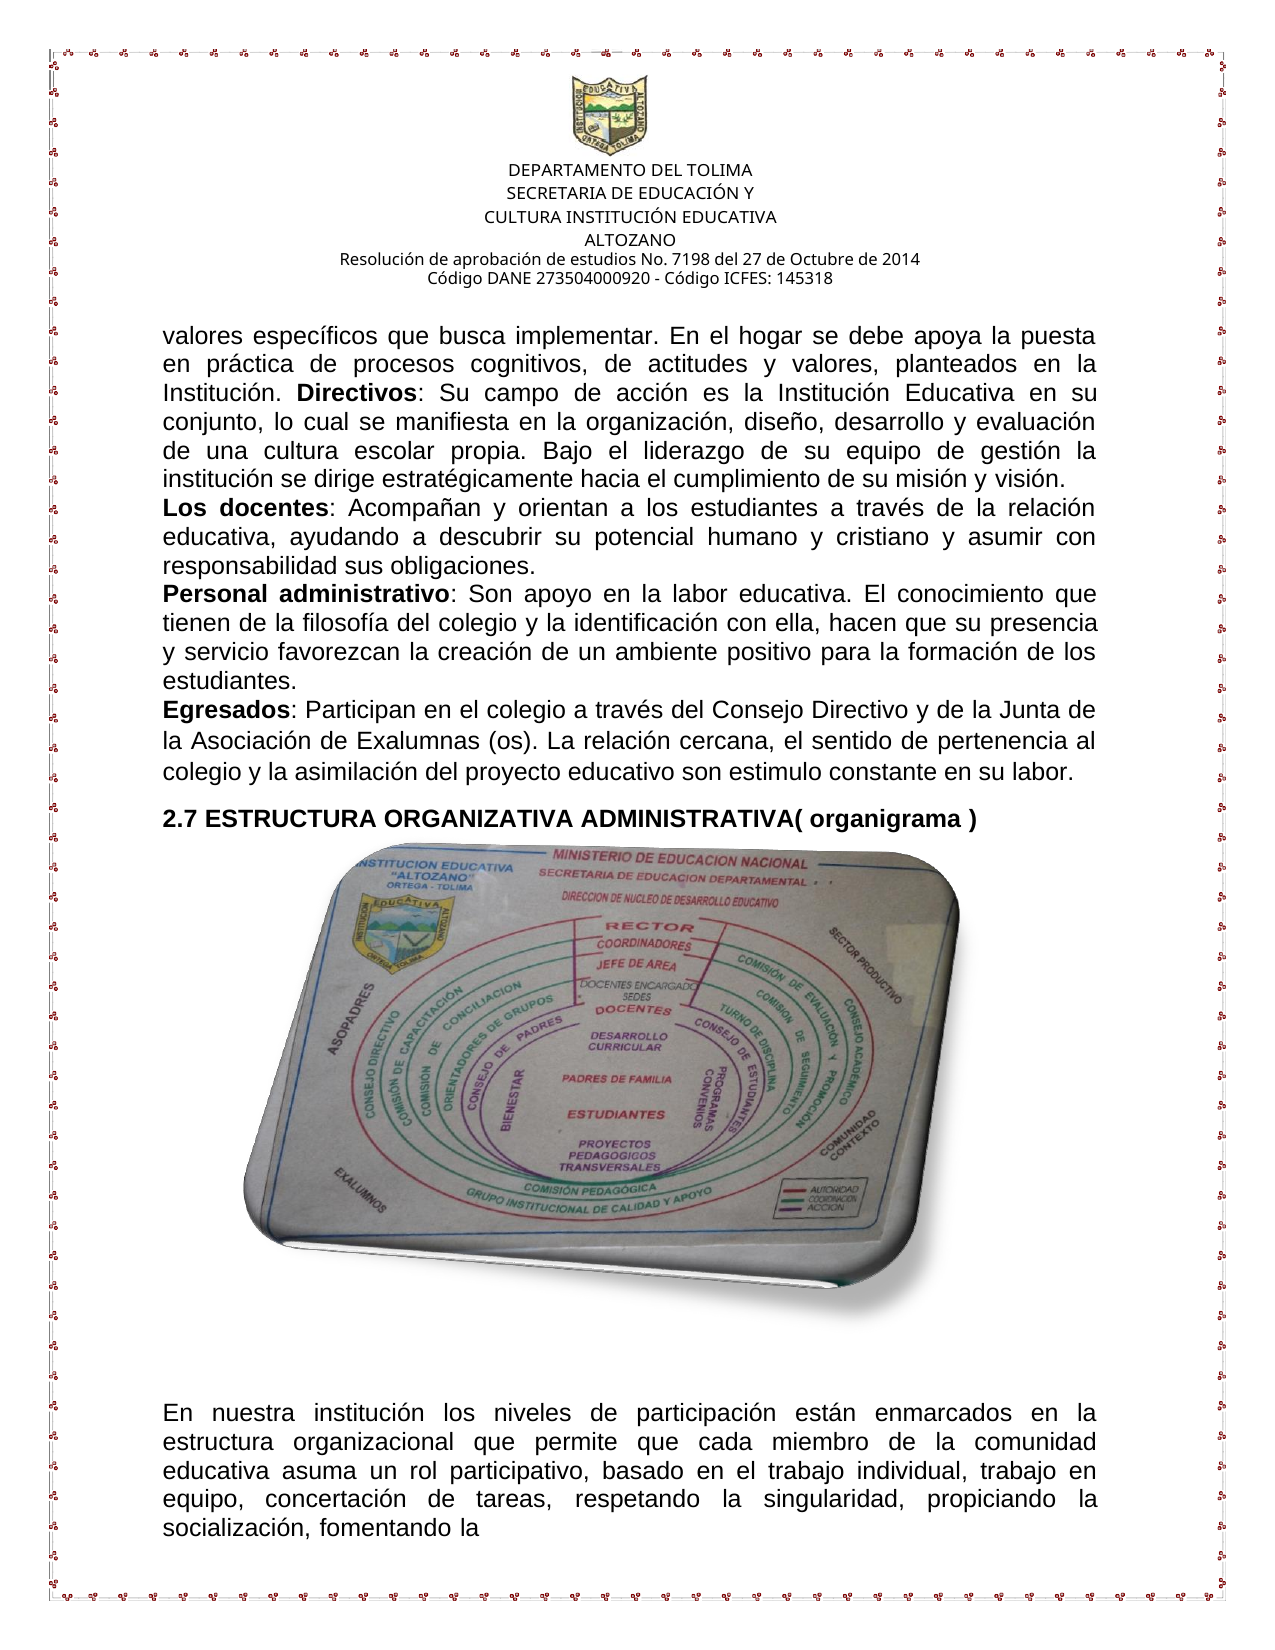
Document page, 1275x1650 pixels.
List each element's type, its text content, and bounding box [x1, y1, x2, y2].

picture [49, 49, 1226, 1601]
text Personal administrativo: Son apoyo en la labor educativa. El conocimiento que tienen de la filosofía del colegio y la identificación con ella, hacen que su presencia y servicio favorezcan la creación de un ambiente positivo para la formación de los estudiantes. [162, 579, 1098, 694]
text En nuestra institución los niveles de participación están enmarcados en la estructura organizacional que permite que cada miembro de la comunidad educativa asuma un rol participativo, basado en el trabajo individual, trabajo en equipo, concertación de tareas, respetando la singularidad, propiciando la socialización, fomentando la [162, 1398, 1098, 1542]
text Código DANE 273504000920 - Código ICFES: 145318 [257, 269, 1003, 288]
text Resolución de aprobación de estudios No. 7198 del 27 de Octubre de 2014 [257, 252, 1003, 269]
text Los docentes: Acompañan y orientan a los estudiantes a través de la relación educativa, ayudando a descubrir su potencial humano y cristiano y asumir con responsabilidad sus obligaciones. [162, 493, 1097, 579]
text DEPARTAMENTO DEL TOLIMA SECRETARIA DE EDUCACIÓN Y CULTURA INSTITUCIÓN EDUCATIVA ALTOZANO [474, 158, 786, 251]
text Egresados: Participan en el colegio a través del Consejo Directivo y de la Junta de la Asociación de Exalumnas (os). La relación cercana, el sentido de pertenencia al colegio y la asimilación del proyecto educativo son estimulo constante en su labor. [162, 695, 1097, 786]
text valores específicos que busca implementar. En el hogar se debe apoya la puesta en práctica de procesos cognitivos, de actitudes y valores, planteados en la Institución. Directivos: Su campo de acción es la Institución Educativa en su conjunto, lo cual se manifiesta en la organización, diseño, desarrollo y evaluación de una cultura escolar propia. Bajo el liderazgo de su equipo de gestión la institución se dirige estratégicamente hacia el cumplimiento de su misión y visión. [162, 321, 1098, 493]
subtitle ESTRUCTURA ORGANIZATIVA ADMINISTRATIVA( organigrama ) [162, 804, 1114, 833]
